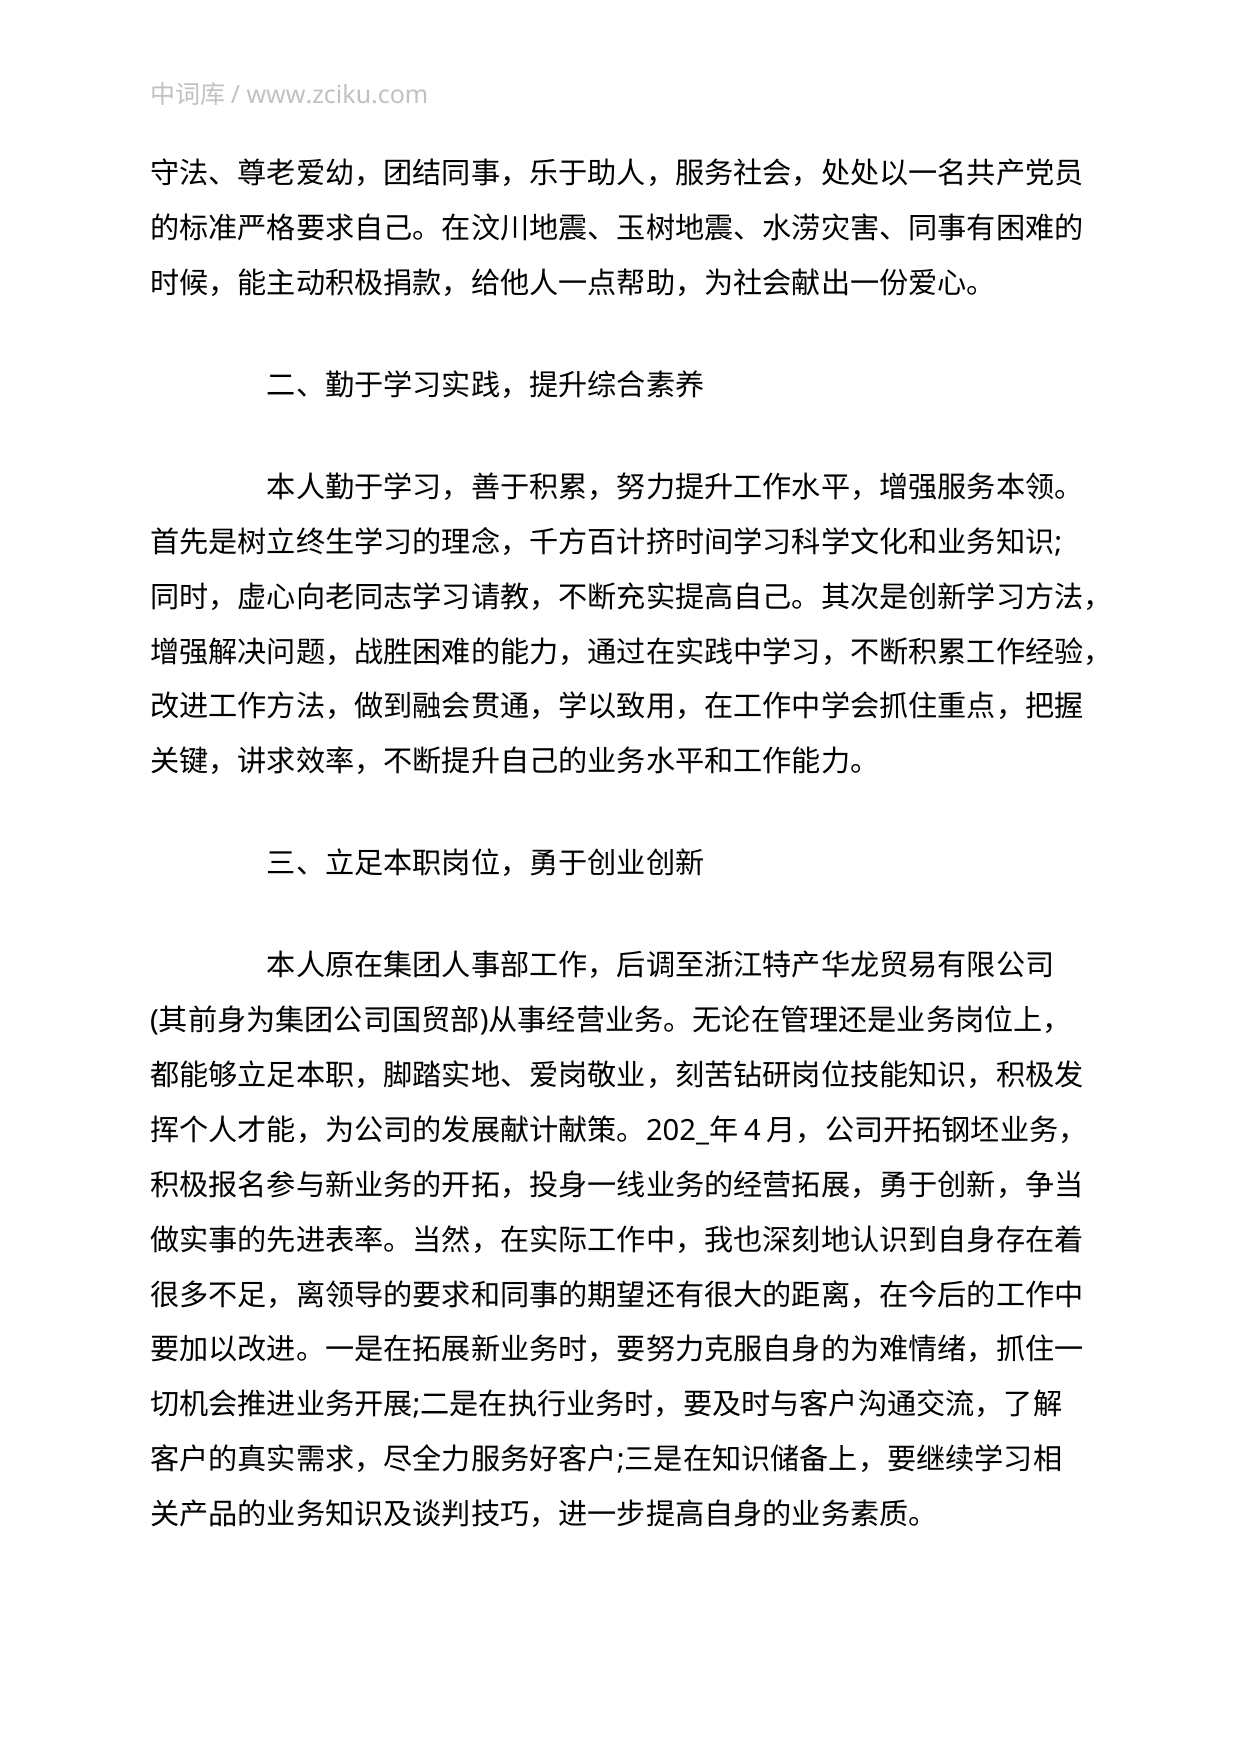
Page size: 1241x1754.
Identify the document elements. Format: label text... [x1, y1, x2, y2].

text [150, 150, 1090, 302]
text 本人原在集团人事部工作，后调至浙江特产华龙贸易有限公司(其前身为集团公司国贸部)从事经营业务。无论在管理还是业务岗位上，都能够立足本职，脚踏实地、爱岗敬业，刻苦钻研岗位技能知识，积极发挥个人才能，为公司的发展献计献策。202_年4月，公司开拓钢坯业务，积极报名参与新业务的开拓，投身一线业务的经营拓展，勇于创新，争当做实事的先进表率。当然，在实际工作中，我也深刻地认识到自身存在着很多不足，离领导的要求和同事的期望还有很大的距离，在今后的工作中要加以改进。一是在拓展新业务时，要努力克服自身的为难情绪，抓住一切机会推进业务开展;二是在执行业务时，要及时与客户沟通交流，了解客户的真实需求，尽全力服务好客户;三是在知识储备上，要继续学习相关产品的业务知识及谈判技巧，进一步提高自身的业务素质。 [150, 941, 1090, 1533]
text 二、勤于学习实践，提升综合素养 [150, 362, 1090, 404]
text 三、立足本职岗位，勇于创业创新 [150, 840, 1090, 882]
text 本人勤于学习，善于积累，努力提升工作水平，增强服务本领。首先是树立终生学习的理念，千方百计挤时间学习科学文化和业务知识;同时，虚心向老同志学习请教，不断充实提高自己。其次是创新学习方法，增强解决问题，战胜困难的能力，通过在实践中学习，不断积累工作经验，改进工作方法，做到融会贯通，学以致用，在工作中学会抓住重点，把握关键，讲求效率，不断提升自己的业务水平和工作能力。 [150, 463, 1090, 780]
